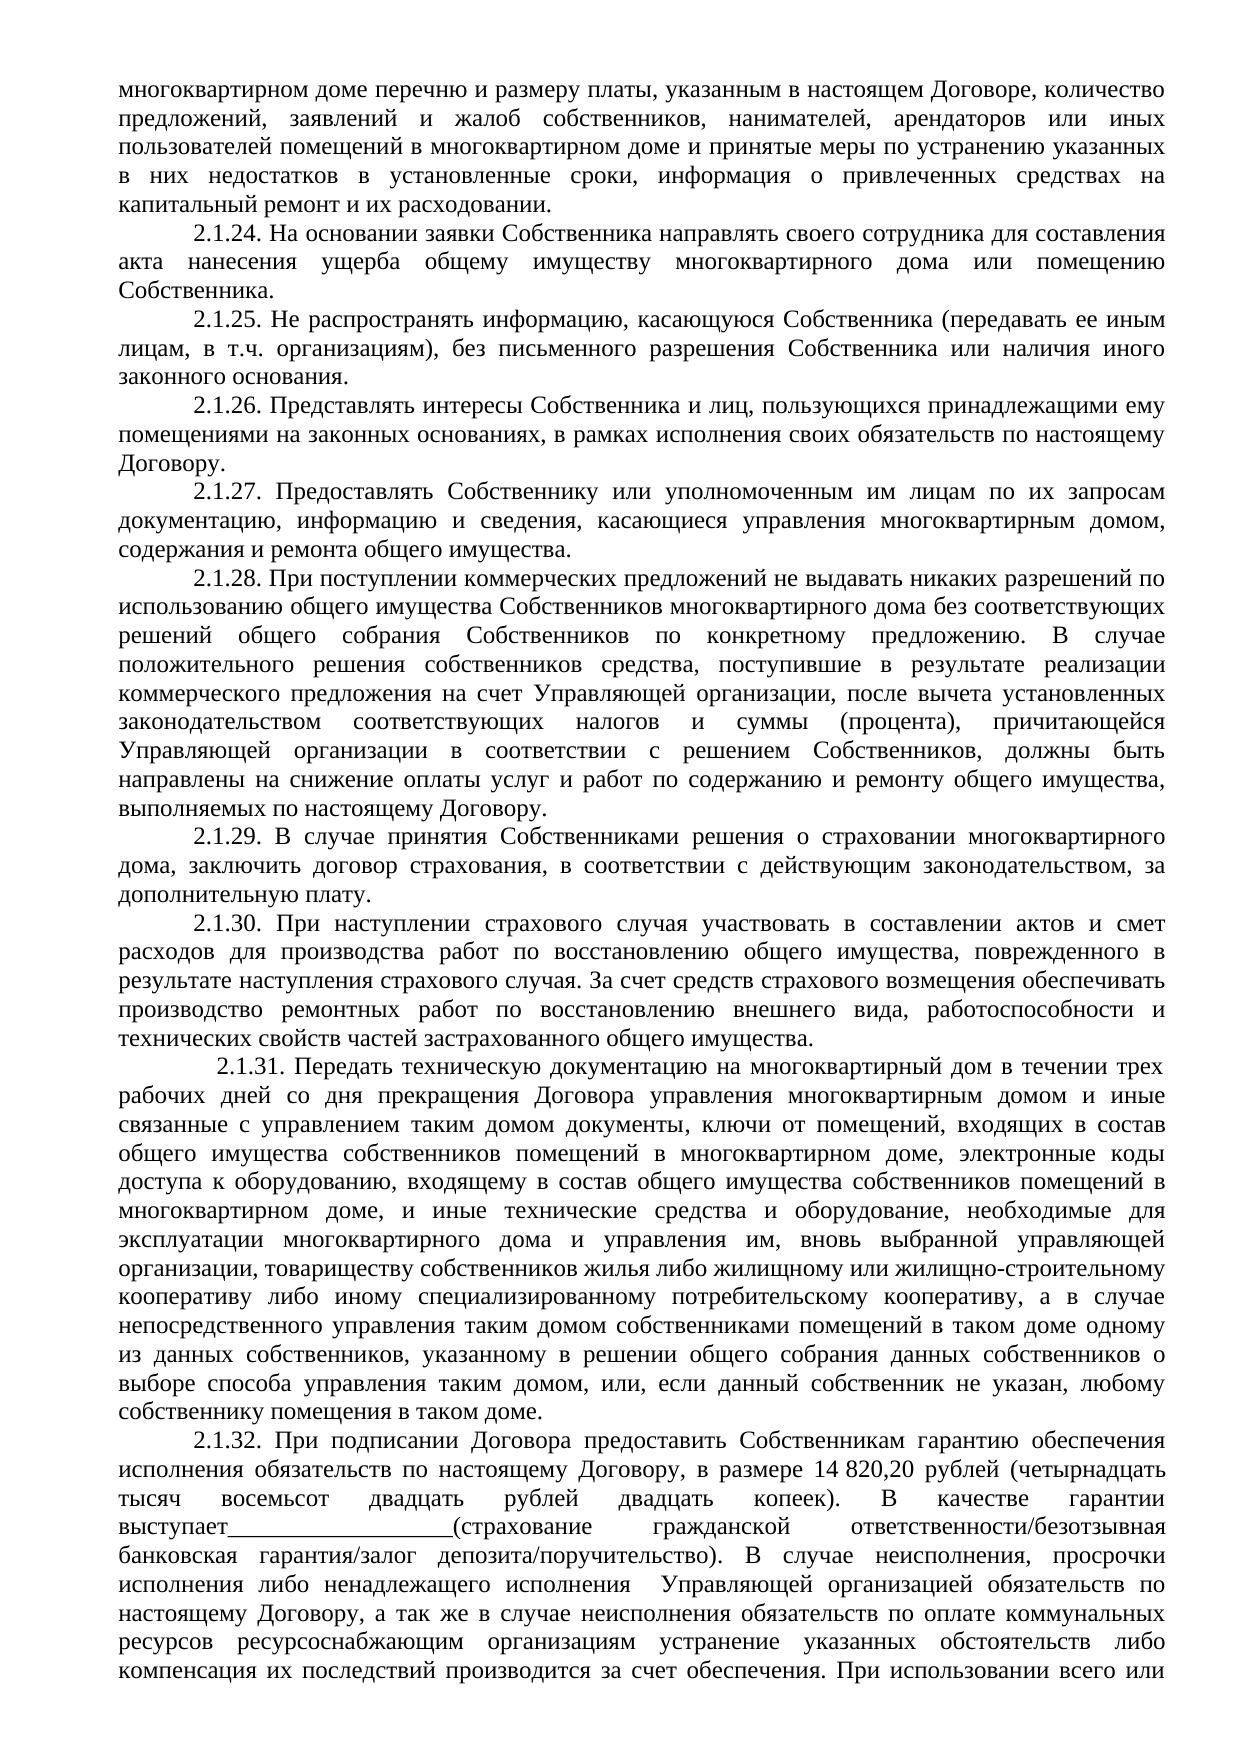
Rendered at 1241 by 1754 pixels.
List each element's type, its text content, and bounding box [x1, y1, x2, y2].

text 2.1.28. При поступлении коммерческих предложений не выдавать никаких разрешений по использованию общего имущества Собственников многоквартирного дома без соответствующих решений общего собрания Собственников по конкретному предложению. В случае положительного решения собственников средства, поступившие в результате реализации коммерческого предложения на счет Управляющей организации, после вычета установленных законодательством соответствующих налогов и суммы (процента), причитающейся Управляющей организации в соответствии с решением Собственников, должны быть направлены на снижение оплаты услуг и работ по содержанию и ремонту общего имущества, выполняемых по настоящему Договору. [118, 563, 1166, 821]
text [118, 1425, 1166, 1684]
text 2.1.29. В случае принятия Собственниками решения о страховании многоквартирного дома, заключить договор страхования, в соответствии с действующим законодательством, за дополнительную плату. [118, 821, 1166, 908]
text 2.1.31. Передать техническую документацию на многоквартирный дом в течении трех рабочих дней со дня прекращения Договора управления многоквартирным домом и иные связанные с управлением таким домом документы, ключи от помещений, входящих в состав общего имущества собственников помещений в многоквартирном доме, электронные коды доступа к оборудованию, входящему в состав общего имущества собственников помещений в многоквартирном доме, и иные технические средства и оборудование, необходимые для эксплуатации многоквартирного дома и управления им, вновь выбранной управляющей организации, товариществу собственников жилья либо жилищному или жилищно-строительному кооперативу либо иному специализированному потребительскому кооперативу, а в случае непосредственного управления таким домом собственниками помещений в таком доме одному из данных собственников, указанному в решении общего собрания данных собственников о выборе способа управления таким домом, или, если данный собственник не указан, любому собственнику помещения в таком доме. [118, 1051, 1166, 1425]
text 2.1.24. На основании заявки Собственника направлять своего сотрудника для составления акта нанесения ущерба общему имуществу многоквартирного дома или помещению Собственника. [118, 218, 1166, 304]
text 2.1.25. Не распространять информацию, касающуюся Собственника (передавать ее иным лицам, в т.ч. организациям), без письменного разрешения Собственника или наличия иного законного основания. [118, 304, 1166, 390]
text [118, 74, 1166, 218]
text 2.1.30. При наступлении страхового случая участвовать в составлении актов и смет расходов для производства работ по восстановлению общего имущества, поврежденного в результате наступления страхового случая. За счет средств страхового возмещения обеспечивать производство ремонтных работ по восстановлению внешнего вида, работоспособности и технических свойств частей застрахованного общего имущества. [118, 908, 1166, 1051]
text 2.1.26. Представлять интересы Собственника и лиц, пользующихся принадлежащими ему помещениями на законных основаниях, в рамках исполнения своих обязательств по настоящему Договору. [118, 390, 1166, 476]
text 2.1.27. Предоставлять Собственнику или уполномоченным им лицам по их запросам документацию, информацию и сведения, касающиеся управления многоквартирным домом, содержания и ремонта общего имущества. [118, 476, 1166, 563]
